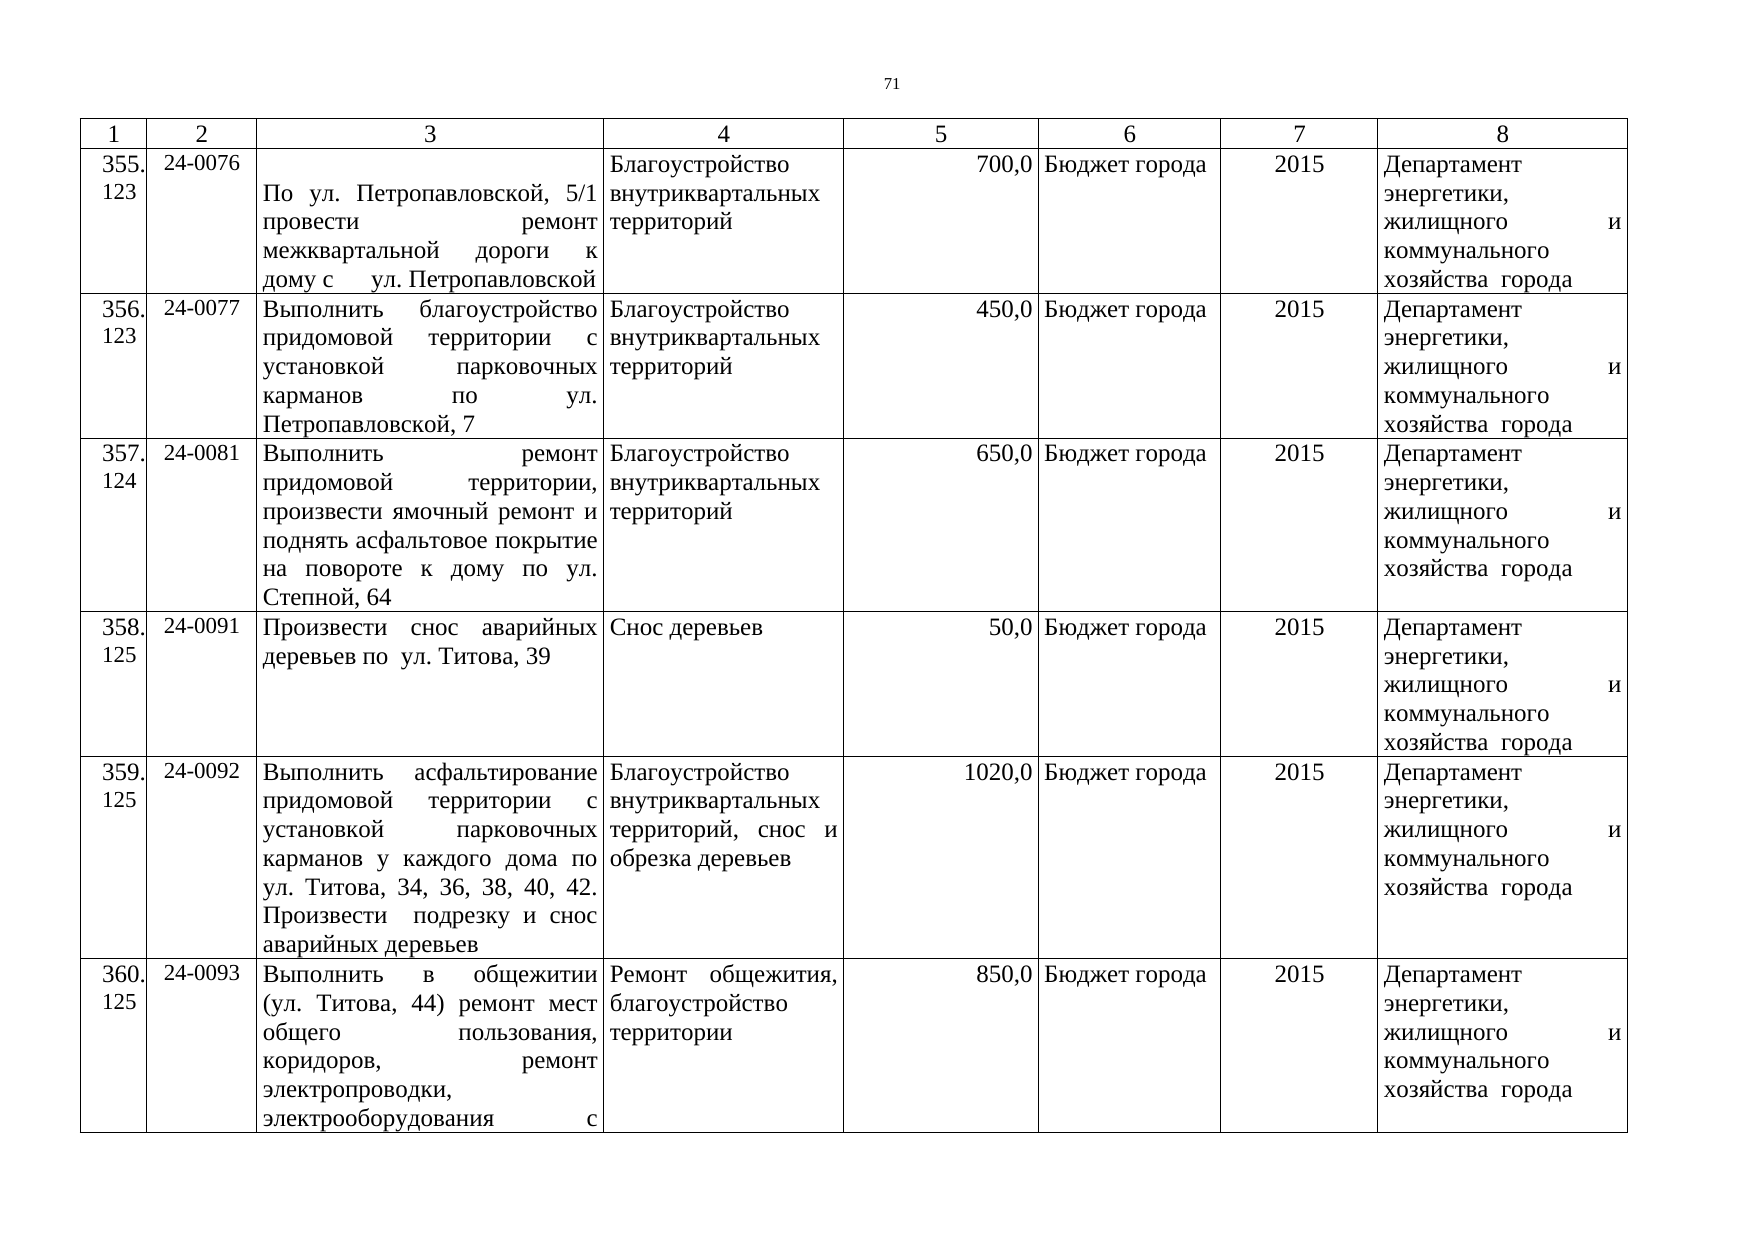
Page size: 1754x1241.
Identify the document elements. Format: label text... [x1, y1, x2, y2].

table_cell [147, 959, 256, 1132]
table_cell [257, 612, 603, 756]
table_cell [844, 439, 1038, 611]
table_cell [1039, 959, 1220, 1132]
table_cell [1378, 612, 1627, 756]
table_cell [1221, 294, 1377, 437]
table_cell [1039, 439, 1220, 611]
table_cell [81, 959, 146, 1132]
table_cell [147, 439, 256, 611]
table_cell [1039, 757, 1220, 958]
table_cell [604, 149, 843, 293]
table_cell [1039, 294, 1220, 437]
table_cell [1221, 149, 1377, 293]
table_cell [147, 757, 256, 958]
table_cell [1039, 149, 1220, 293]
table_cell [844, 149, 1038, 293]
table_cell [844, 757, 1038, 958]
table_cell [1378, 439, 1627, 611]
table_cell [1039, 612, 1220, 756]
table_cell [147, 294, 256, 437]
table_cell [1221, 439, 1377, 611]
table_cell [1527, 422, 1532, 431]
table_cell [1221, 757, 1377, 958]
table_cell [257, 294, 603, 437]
table_header 2 [147, 119, 256, 148]
table_header 3 [257, 119, 603, 148]
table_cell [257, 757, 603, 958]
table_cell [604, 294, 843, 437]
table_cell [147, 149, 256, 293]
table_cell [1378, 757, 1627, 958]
table_header 6 [1039, 119, 1220, 148]
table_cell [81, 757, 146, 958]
table_header 8 [1378, 119, 1627, 148]
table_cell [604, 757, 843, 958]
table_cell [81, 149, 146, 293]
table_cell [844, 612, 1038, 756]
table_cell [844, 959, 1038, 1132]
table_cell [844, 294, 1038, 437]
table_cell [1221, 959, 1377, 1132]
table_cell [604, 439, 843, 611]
table_header 5 [844, 119, 1038, 148]
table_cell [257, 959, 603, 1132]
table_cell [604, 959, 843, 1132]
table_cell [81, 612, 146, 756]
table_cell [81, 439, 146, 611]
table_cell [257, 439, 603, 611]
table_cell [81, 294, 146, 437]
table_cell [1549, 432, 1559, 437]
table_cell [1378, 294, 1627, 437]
table_header 1 [81, 119, 146, 148]
table_header 4 [604, 119, 843, 148]
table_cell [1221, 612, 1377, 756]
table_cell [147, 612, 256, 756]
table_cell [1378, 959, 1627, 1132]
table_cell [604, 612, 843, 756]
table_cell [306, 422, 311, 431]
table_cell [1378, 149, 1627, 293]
table_header 7 [1221, 119, 1377, 148]
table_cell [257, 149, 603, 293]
